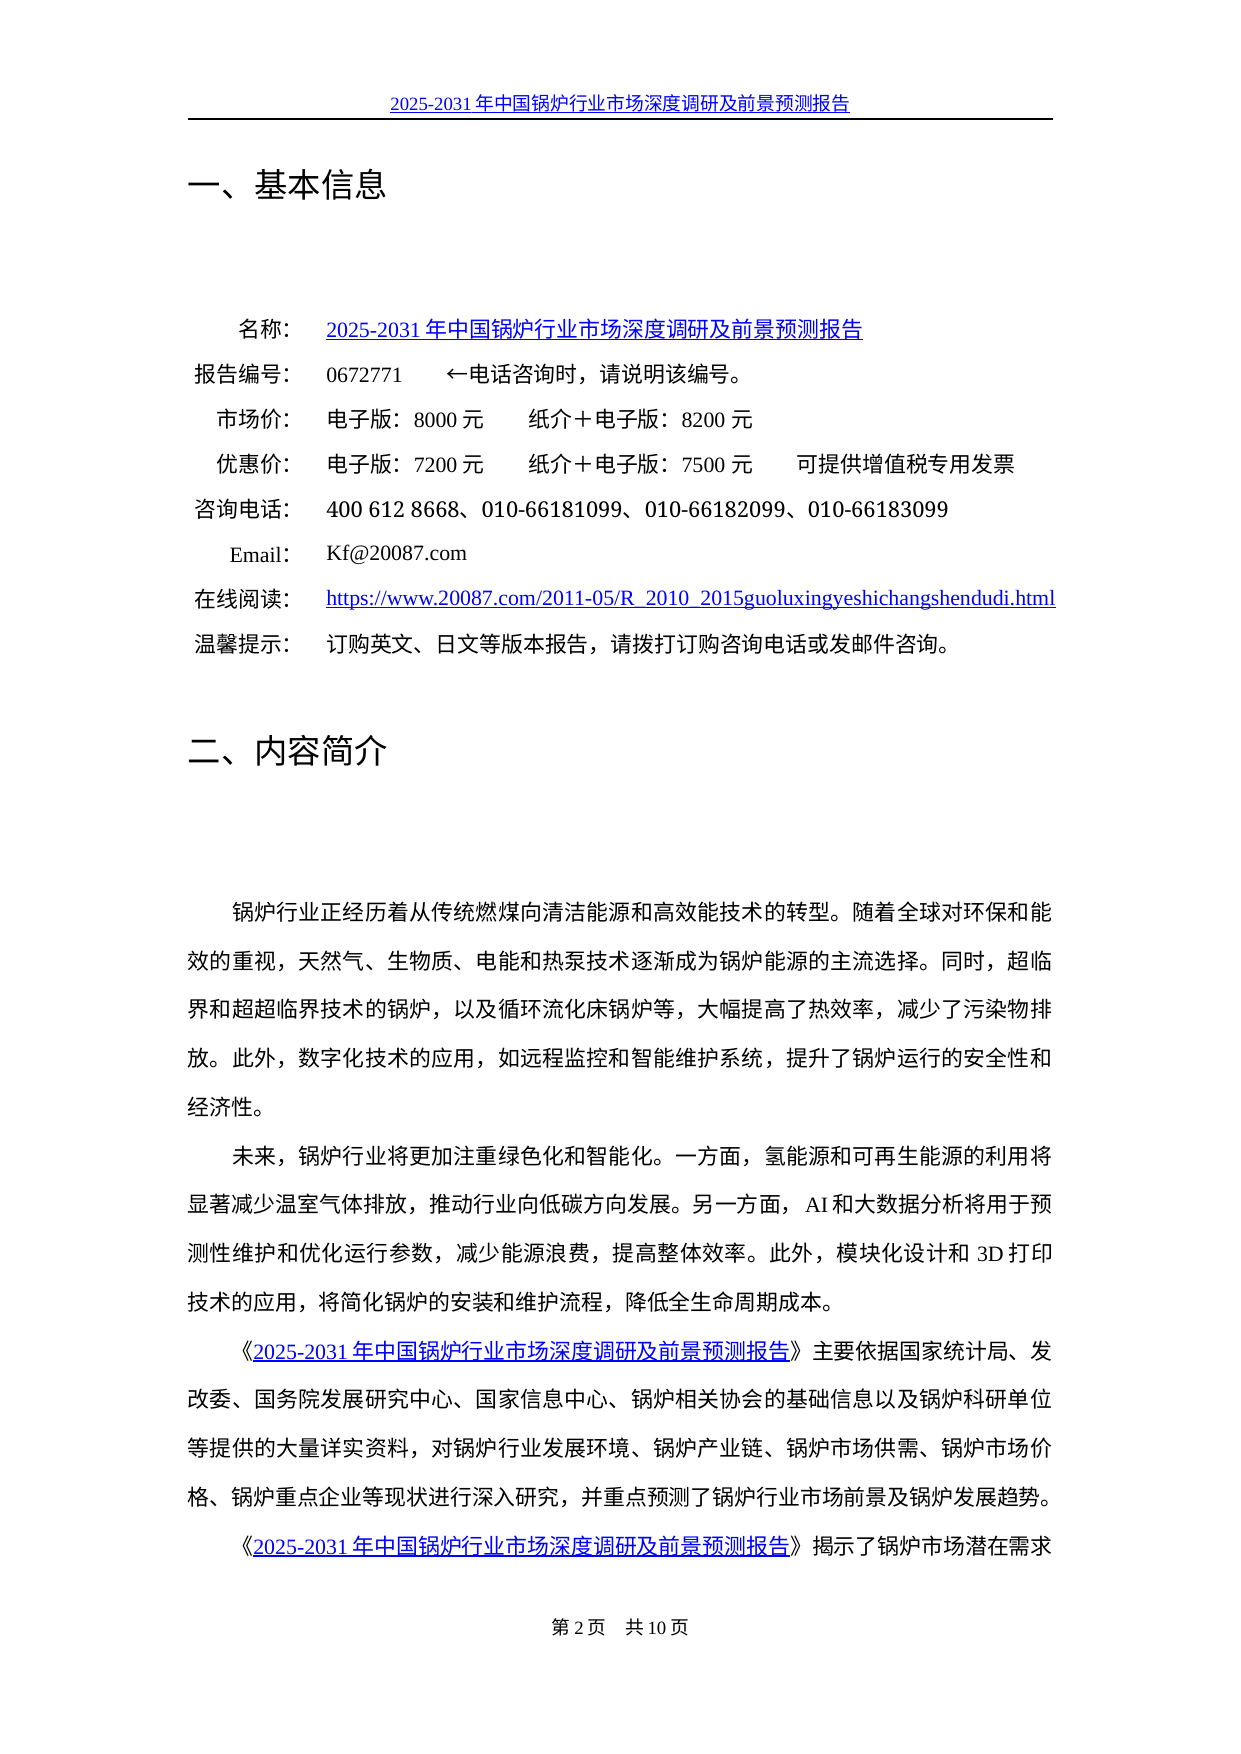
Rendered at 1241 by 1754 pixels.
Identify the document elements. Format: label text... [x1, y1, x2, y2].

table_cell 400 612 8668、010-66181099、010-66182099、010-66183099 [315, 492, 1073, 537]
table_header 2025-2031年中国锅炉行业市场深度调研及前景预测报告 [315, 312, 1073, 357]
table_cell 在线阅读： [167, 582, 315, 627]
table_cell 电子版：7200 元 纸介＋电子版：7500 元 可提供增值税专用发票 [315, 447, 1073, 492]
table_cell 咨询电话： [167, 492, 315, 537]
table_cell 0672771 ←电话咨询时，请说明该编号。 [315, 357, 1073, 402]
title 二、内容简介 [187, 717, 1053, 782]
table_cell 温馨提示： [167, 627, 315, 672]
table_cell 市场价： [167, 402, 315, 447]
table_cell 优惠价： [167, 447, 315, 492]
table_cell 电子版：8000 元 纸介＋电子版：8200 元 [315, 402, 1073, 447]
table_cell 报告编号： [167, 357, 315, 402]
table_header 名称： [167, 312, 315, 357]
table_cell 订购英文、日文等版本报告，请拨打订购咨询电话或发邮件咨询。 [315, 627, 1073, 672]
table_cell Email： [167, 537, 315, 582]
title 一、基本信息 [187, 150, 1053, 215]
table_cell [315, 582, 1073, 627]
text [187, 894, 1053, 1561]
table_cell Kf@20087.com [315, 537, 1073, 582]
